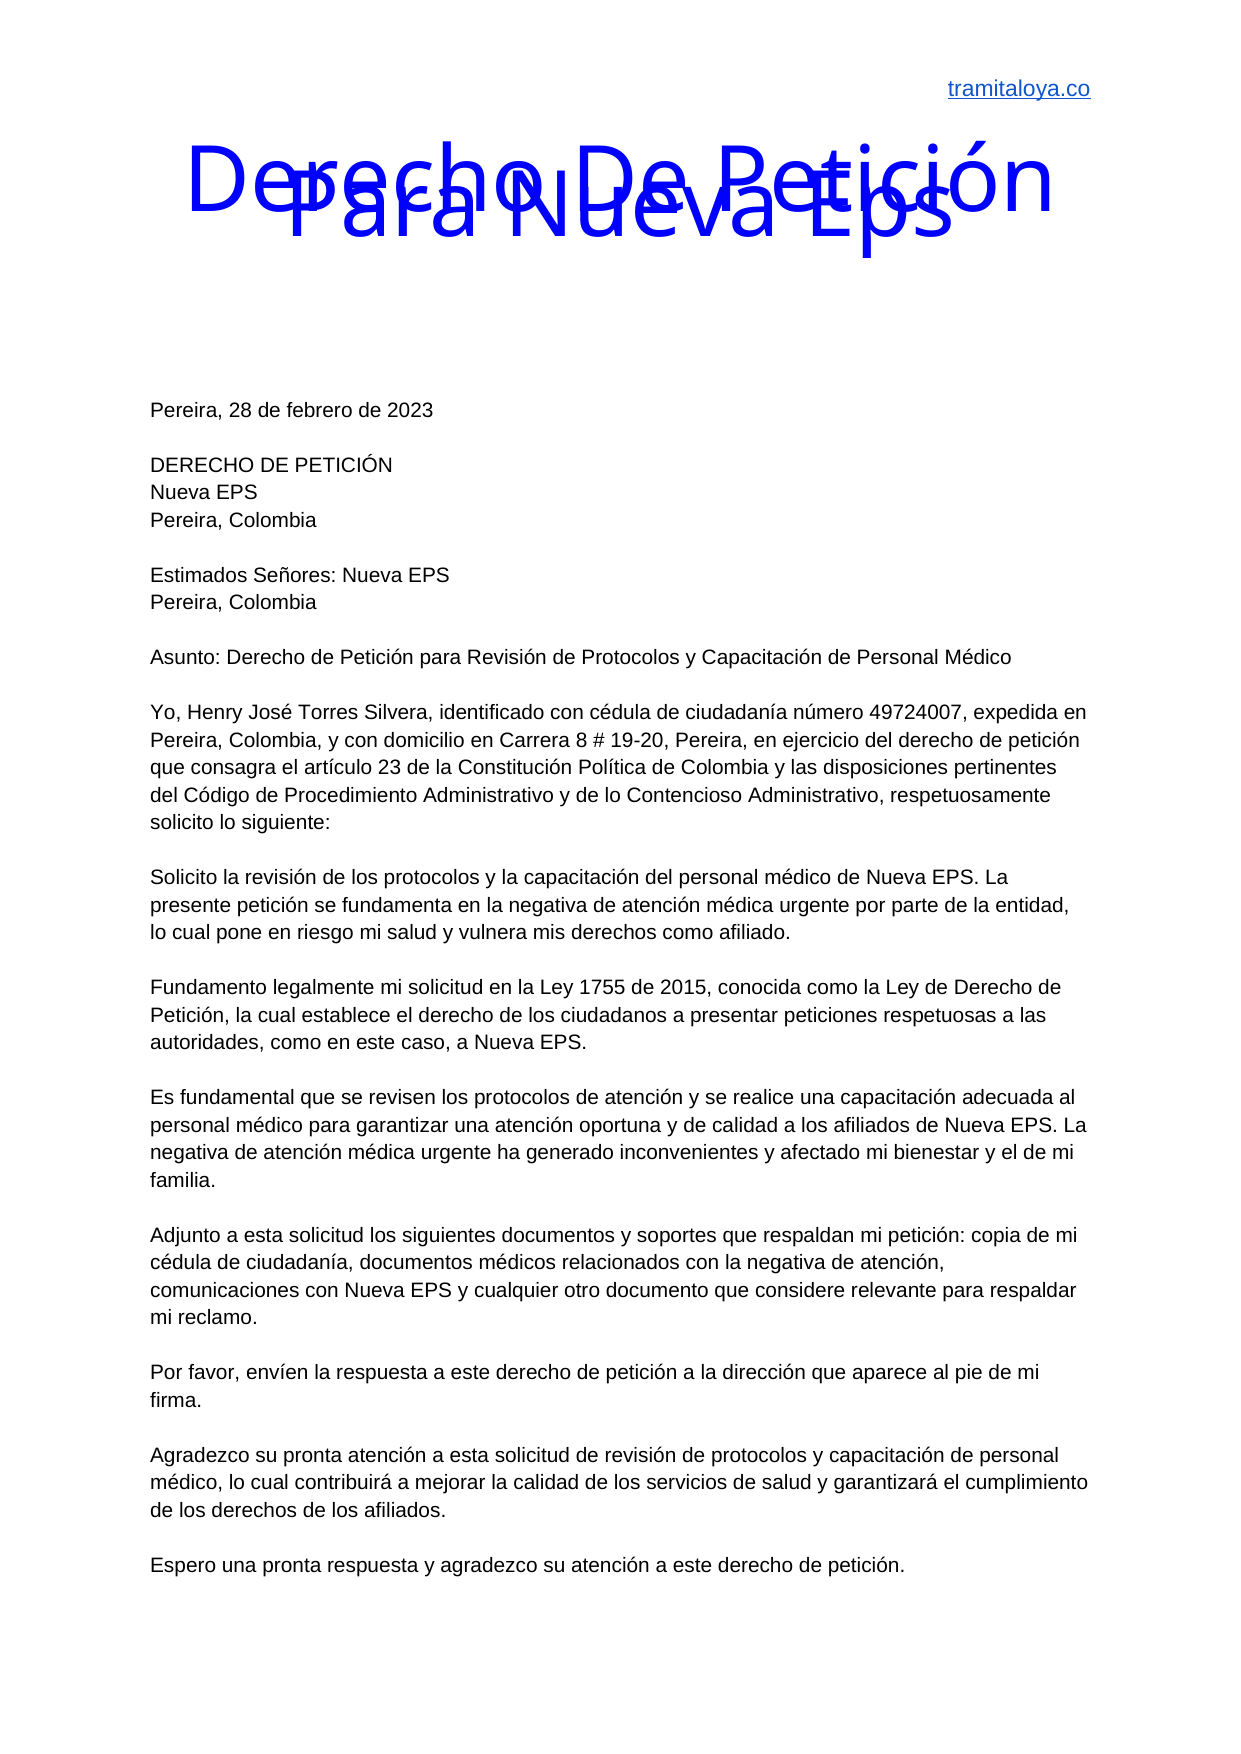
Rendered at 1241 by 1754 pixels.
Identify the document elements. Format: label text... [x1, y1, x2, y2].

text Pereira, 28 de febrero de 2023 [150, 397, 1090, 421]
text Adjunto a esta solicitud los siguientes documentos y soportes que respaldan mi petición: copia de mi cédula de ciudadanía, documentos médicos relacionados con la negativa de atención, comunicaciones con Nueva EPS y cualquier otro documento que considere relevante para respaldar mi reclamo. [150, 1222, 1090, 1329]
text Agradezco su pronta atención a esta solicitud de revisión de protocolos y capacitación de personal médico, lo cual contribuirá a mejorar la calidad de los servicios de salud y garantizará el cumplimiento de los derechos de los afiliados. [150, 1442, 1090, 1521]
text Por favor, envíen la respuesta a este derecho de petición a la dirección que aparece al pie de mi firma. [150, 1360, 1090, 1411]
text Pereira, Colombia [150, 590, 1090, 614]
text DERECHO DE PETICIÓN [150, 452, 1090, 476]
text Estimados Señores: Nueva EPS [150, 562, 1090, 586]
text Fundamento legalmente mi solicitud en la Ley 1755 de 2015, conocida como la Ley de Derecho de Petición, la cual establece el derecho de los ciudadanos a presentar peticiones respetuosas a las autoridades, como en este caso, a Nueva EPS. [150, 975, 1090, 1054]
text Es fundamental que se revisen los protocolos de atención y se realice una capacitación adecuada al personal médico para garantizar una atención oportuna y de calidad a los afiliados de Nueva EPS. La negativa de atención médica urgente ha generado inconvenientes y afectado mi bienestar y el de mi familia. [150, 1085, 1090, 1191]
text Pereira, Colombia [150, 507, 1090, 531]
text Espero una pronta respuesta y agradezco su atención a este derecho de petición. [150, 1552, 1090, 1576]
text Asunto: Derecho de Petición para Revisión de Protocolos y Capacitación de Personal Médico [150, 645, 1090, 669]
text Solicito la revisión de los protocolos y la capacitación del personal médico de Nueva EPS. La presente petición se fundamenta en la negativa de atención médica urgente por parte de la entidad, lo cual pone en riesgo mi salud y vulnera mis derechos como afiliado. [150, 865, 1090, 944]
text Yo, Henry José Torres Silvera, identificado con cédula de ciudadanía número 49724007, expedida en Pereira, Colombia, y con domicilio en Carrera 8 # 19-20, Pereira, en ejercicio del derecho de petición que consagra el artículo 23 de la Constitución Política de Colombia y las disposiciones pertinentes del Código de Procedimiento Administrativo y de lo Contencioso Administrativo, respetuosamente solicito lo siguiente: [150, 700, 1090, 834]
text Nueva EPS [150, 480, 1090, 504]
